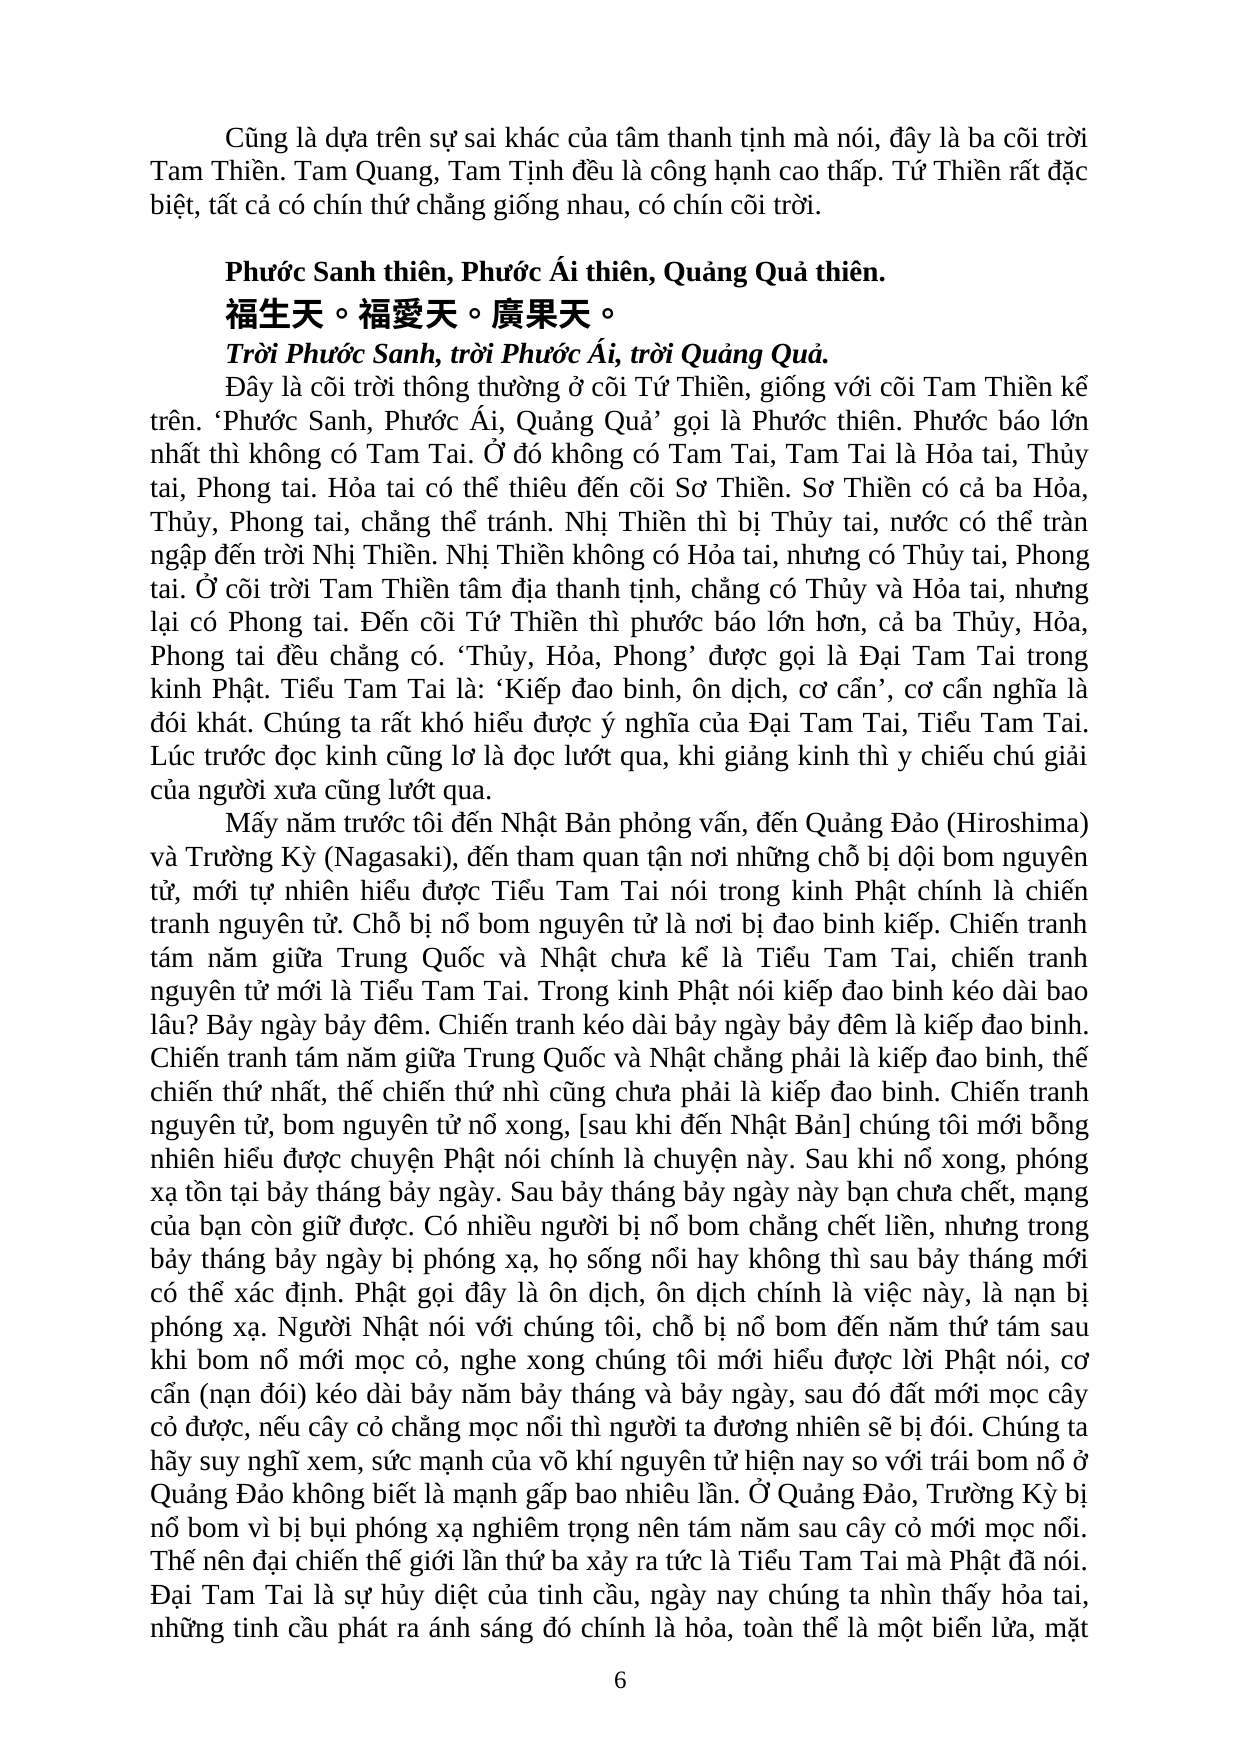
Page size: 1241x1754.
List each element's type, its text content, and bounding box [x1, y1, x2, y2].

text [150, 806, 1090, 1644]
text 福生天。福愛天。廣果天。 [150, 288, 1090, 336]
text Cũng là dựa trên sự sai khác của tâm thanh tịnh mà nói, đây là ba cõi trời Tam Thiền. Tam Quang, Tam Tịnh đều là công hạnh cao thấp. Tứ Thiền rất đặc biệt, tất cả có chín thứ chẳng giống nhau, có chín cõi trời. [150, 120, 1090, 221]
text Ðây là cõi trời thông thường ở cõi Tứ Thiền, giống với cõi Tam Thiền kể trên. ‘Phước Sanh, Phước Ái, Quảng Quả’ gọi là Phước thiên. Phước báo lớn nhất thì không có Tam Tai. Ở đó không có Tam Tai, Tam Tai là Hỏa tai, Thủy tai, Phong tai. Hỏa tai có thể thiêu đến cõi Sơ Thiền. Sơ Thiền có cả ba Hỏa, Thủy, Phong tai, chẳng thể tránh. Nhị Thiền thì bị Thủy tai, nước có thể tràn ngập đến trời Nhị Thiền. Nhị Thiền không có Hỏa tai, nhưng có Thủy tai, Phong tai. Ở cõi trời Tam Thiền tâm địa thanh tịnh, chẳng có Thủy và Hỏa tai, nhưng lại có Phong tai. Ðến cõi Tứ Thiền thì phước báo lớn hơn, cả ba Thủy, Hỏa, Phong tai đều chẳng có. ‘Thủy, Hỏa, Phong’ được gọi là Ðại Tam Tai trong kinh Phật. Tiểu Tam Tai là: ‘Kiếp đao binh, ôn dịch, cơ cẩn’, cơ cẩn nghĩa là đói khát. Chúng ta rất khó hiểu được ý nghĩa của Ðại Tam Tai, Tiểu Tam Tai. Lúc trước đọc kinh cũng lơ là đọc lướt qua, khi giảng kinh thì y chiếu chú giải của người xưa cũng lướt qua. [150, 369, 1090, 806]
text Trời Phước Sanh, trời Phước Ái, trời Quảng Quả. [150, 336, 1090, 369]
text Phước Sanh thiên, Phước Ái thiên, Quảng Quả thiên. [150, 254, 1090, 288]
